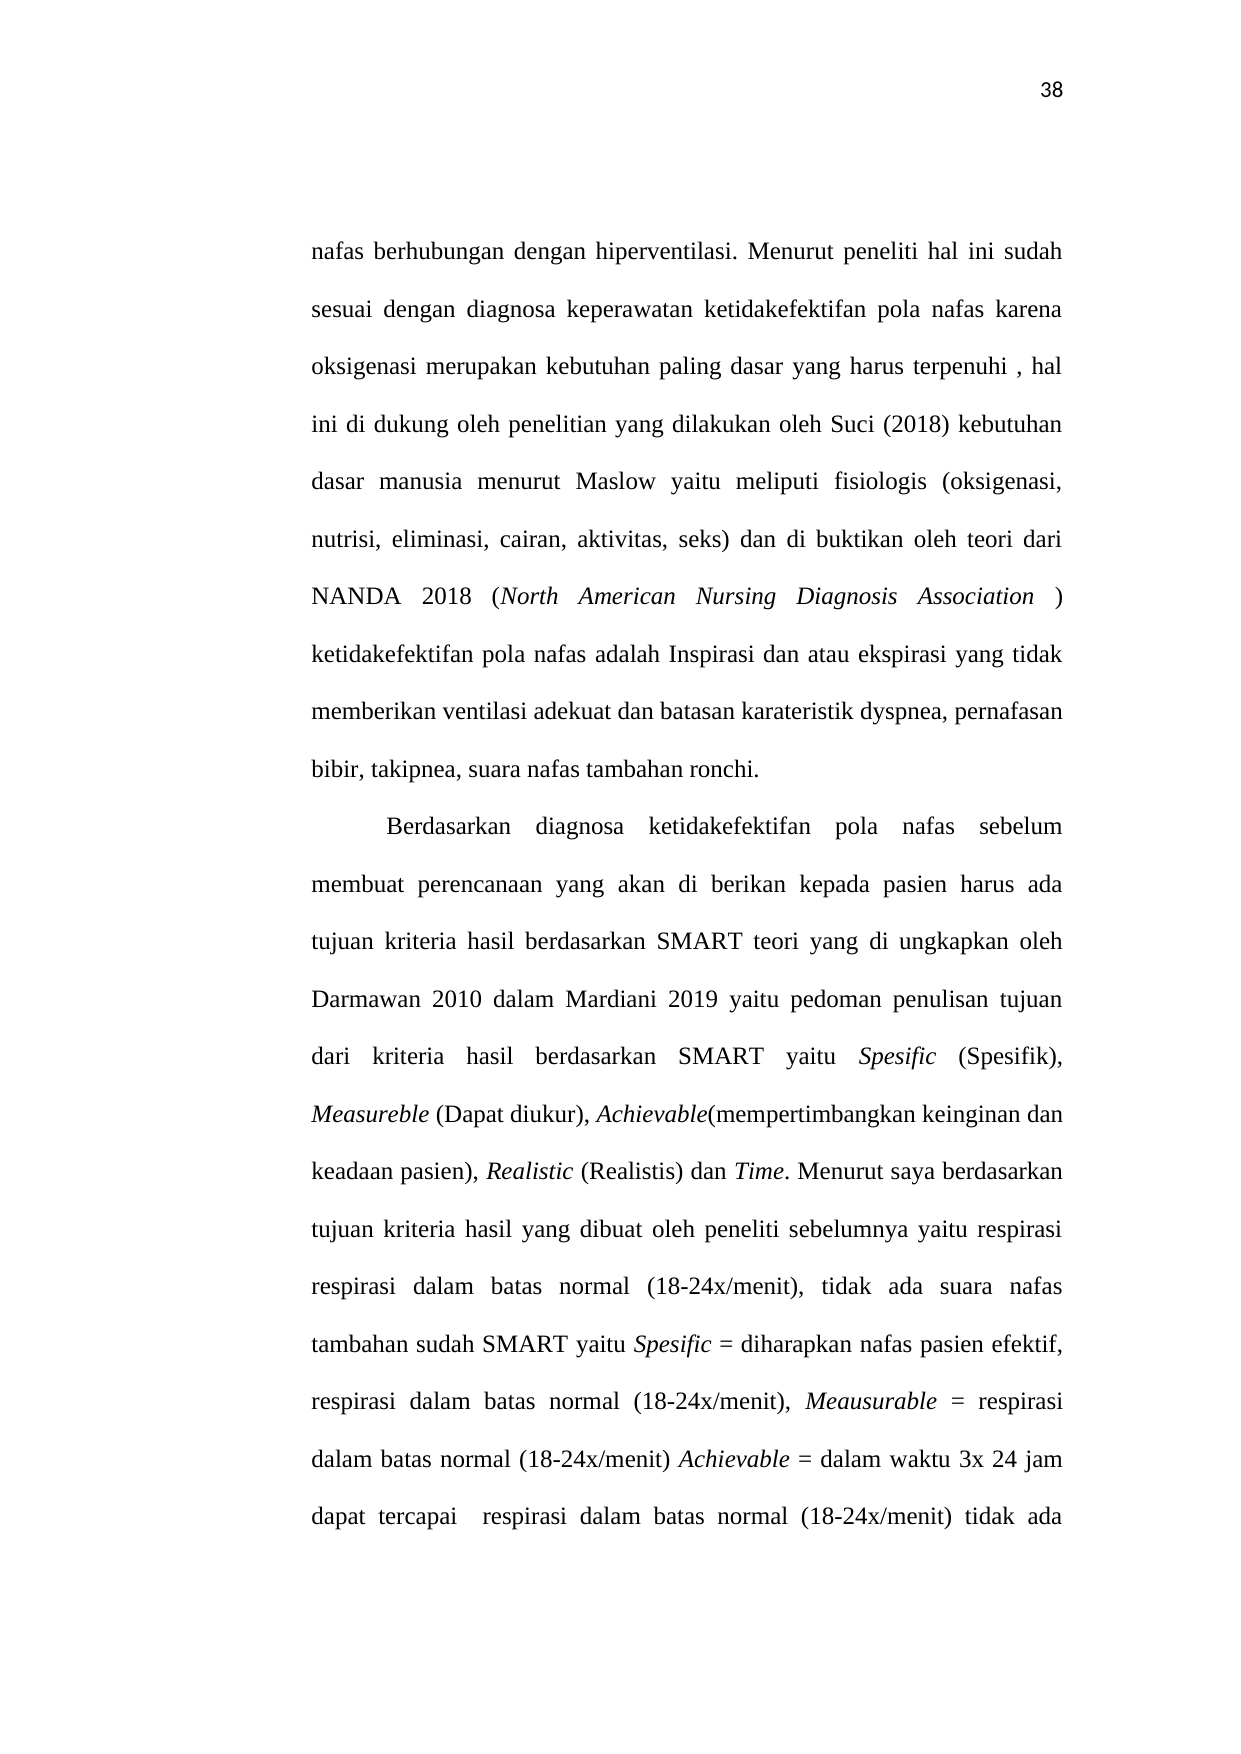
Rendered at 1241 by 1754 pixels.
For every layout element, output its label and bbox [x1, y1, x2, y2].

list [311, 811, 1063, 1530]
list [311, 236, 1063, 782]
